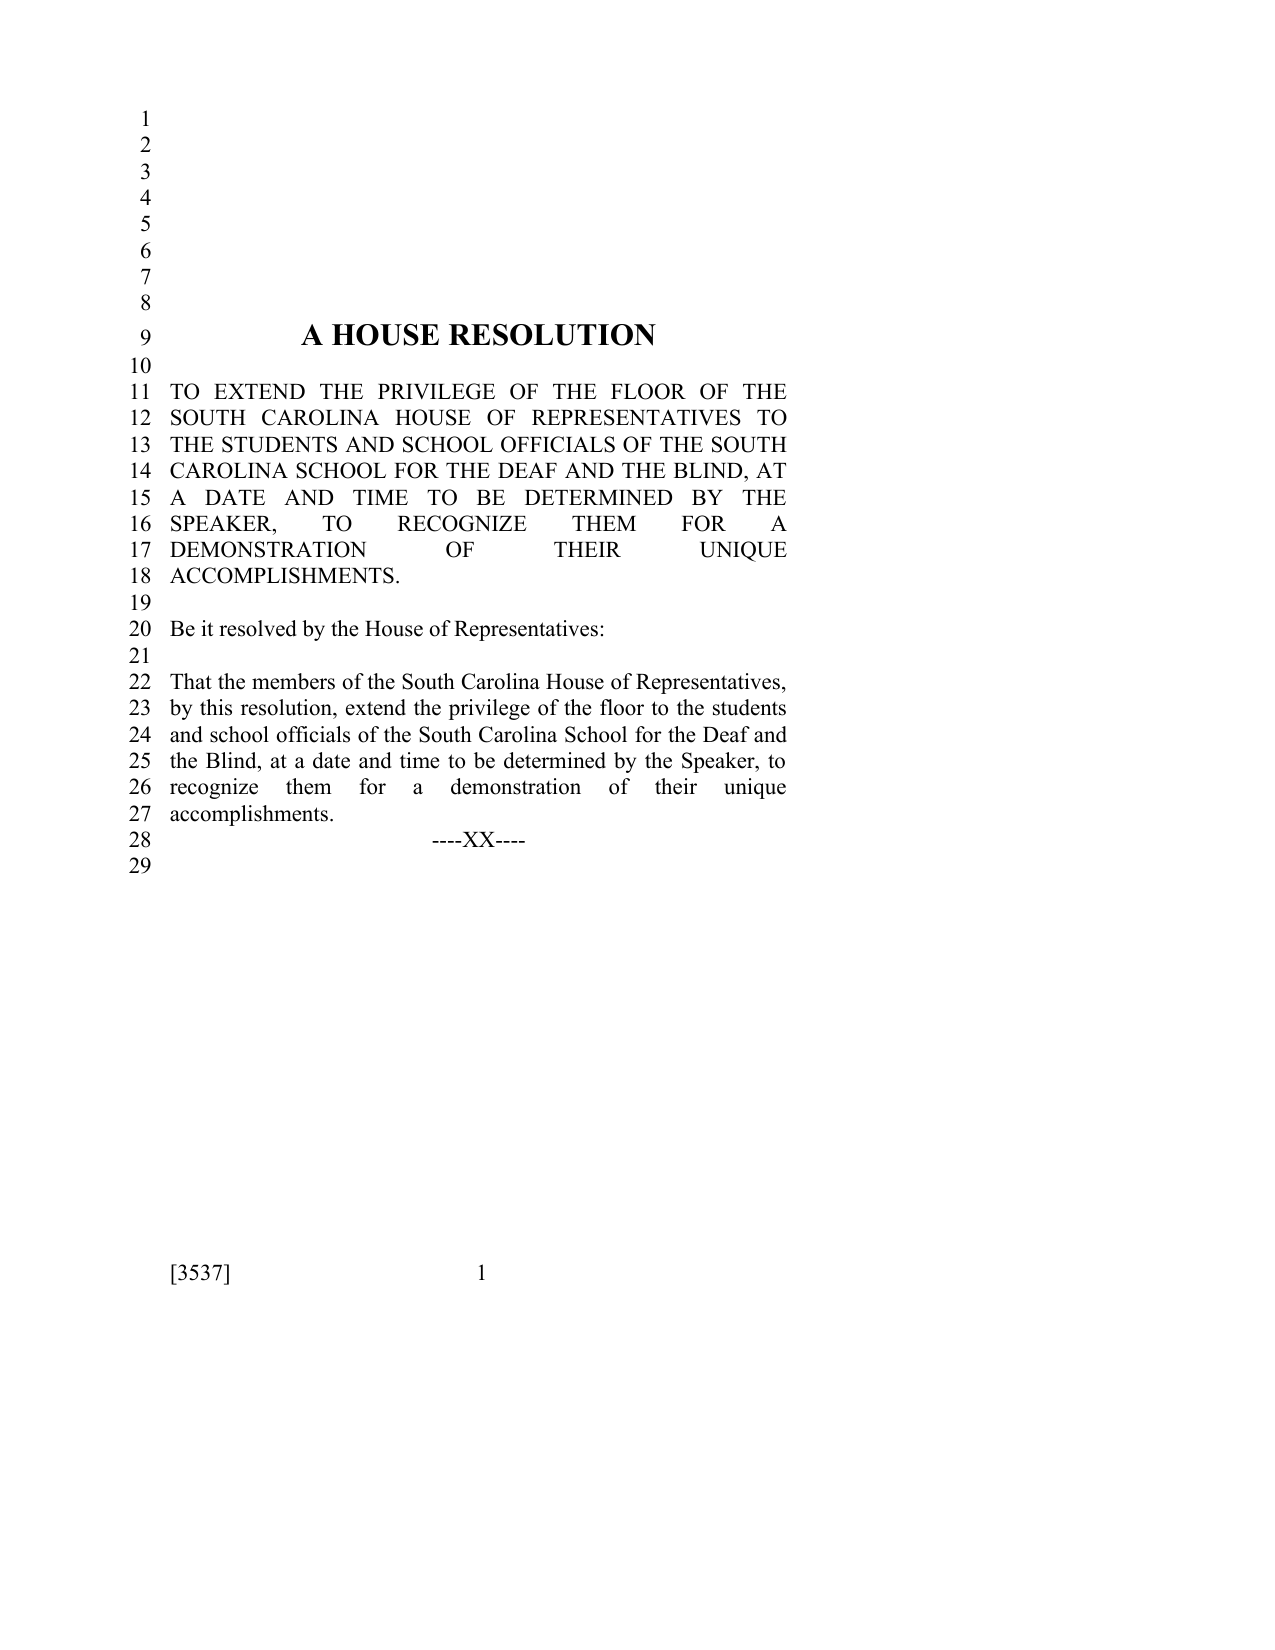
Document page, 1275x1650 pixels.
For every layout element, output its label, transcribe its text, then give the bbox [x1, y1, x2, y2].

text Be it resolved by the House of Representatives: [169, 615, 787, 642]
text TO EXTEND THE PRIVILEGE OF THE FLOOR OF THE SOUTH CAROLINA HOUSE OF REPRESENTATIVES TO THE STUDENTS AND SCHOOL OFFICIALS OF THE SOUTH CAROLINA SCHOOL FOR THE DEAF AND THE BLIND, AT A DATE AND TIME TO BE DETERMINED BY THE SPEAKER, TO RECOGNIZE THEM FOR A DEMONSTRATION OF THEIR UNIQUE ACCOMPLISHMENTS. [169, 378, 787, 589]
text ----XX---- [169, 826, 787, 852]
text A HOUSE RESOLUTION [169, 316, 787, 352]
text That the members of the South Carolina House of Representatives, by this resolution, extend the privilege of the floor to the students and school officials of the South Carolina School for the Deaf and the Blind, at a date and time to be determined by the Speaker, to recognize them for a demonstration of their unique accomplishments. [169, 668, 787, 826]
